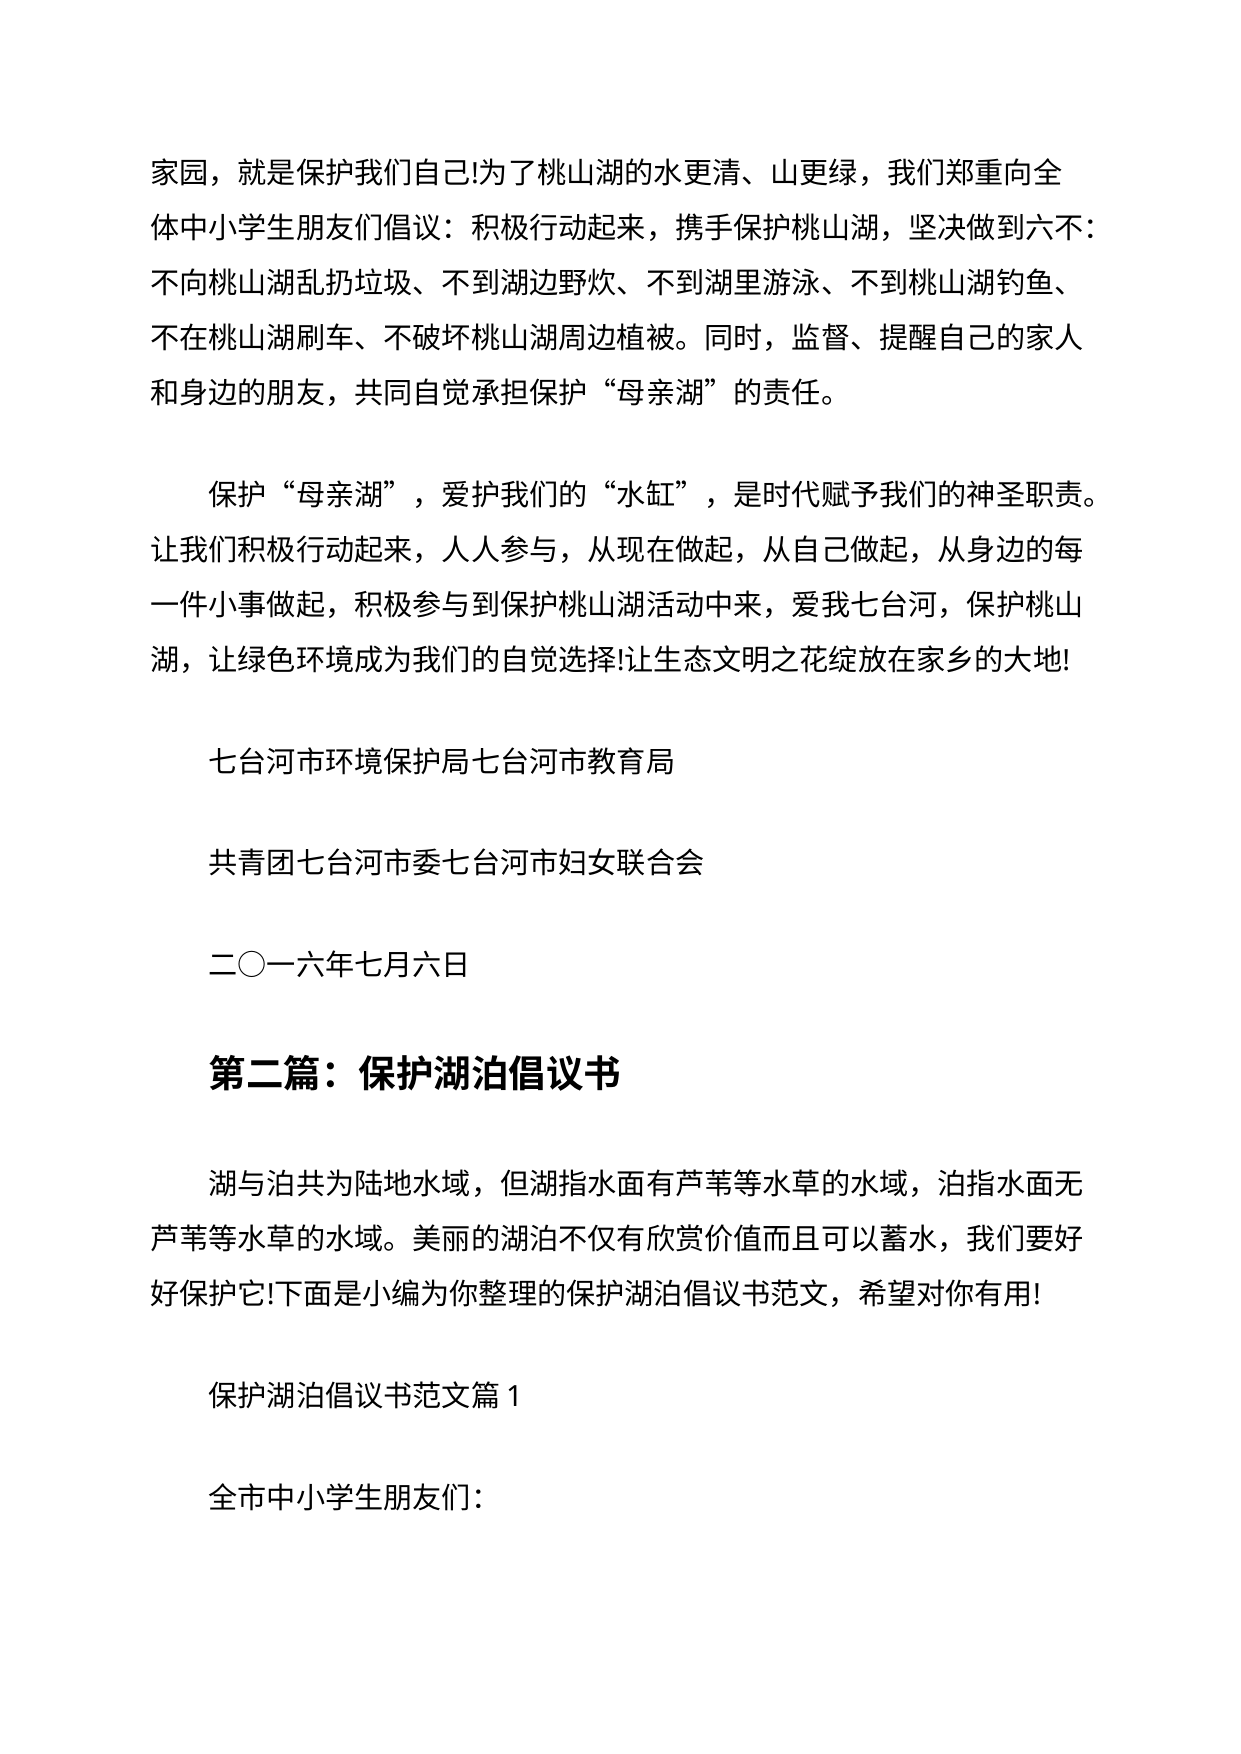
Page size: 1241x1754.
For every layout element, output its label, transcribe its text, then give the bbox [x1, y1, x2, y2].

text 第二篇：保护湖泊倡议书 [150, 1043, 1090, 1098]
text 七台河市环境保护局七台河市教育局 [150, 738, 1090, 780]
text 全市中小学生朋友们： [150, 1474, 1090, 1517]
text 保护“母亲湖”，爱护我们的“水缸”，是时代赋予我们的神圣职责。让我们积极行动起来，人人参与，从现在做起，从自己做起，从身边的每一件小事做起，积极参与到保护桃山湖活动中来，爱我七台河，保护桃山湖，让绿色环境成为我们的自觉选择!让生态文明之花绽放在家乡的大地! [150, 471, 1090, 678]
text 保护湖泊倡议书范文篇1 [150, 1373, 1090, 1415]
text 二○一六年七月六日 [150, 942, 1090, 984]
text 共青团七台河市委七台河市妇女联合会 [150, 840, 1090, 882]
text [150, 150, 1090, 412]
text 湖与泊共为陆地水域，但湖指水面有芦苇等水草的水域，泊指水面无芦苇等水草的水域。美丽的湖泊不仅有欣赏价值而且可以蓄水，我们要好好保护它!下面是小编为你整理的保护湖泊倡议书范文，希望对你有用! [150, 1161, 1090, 1313]
